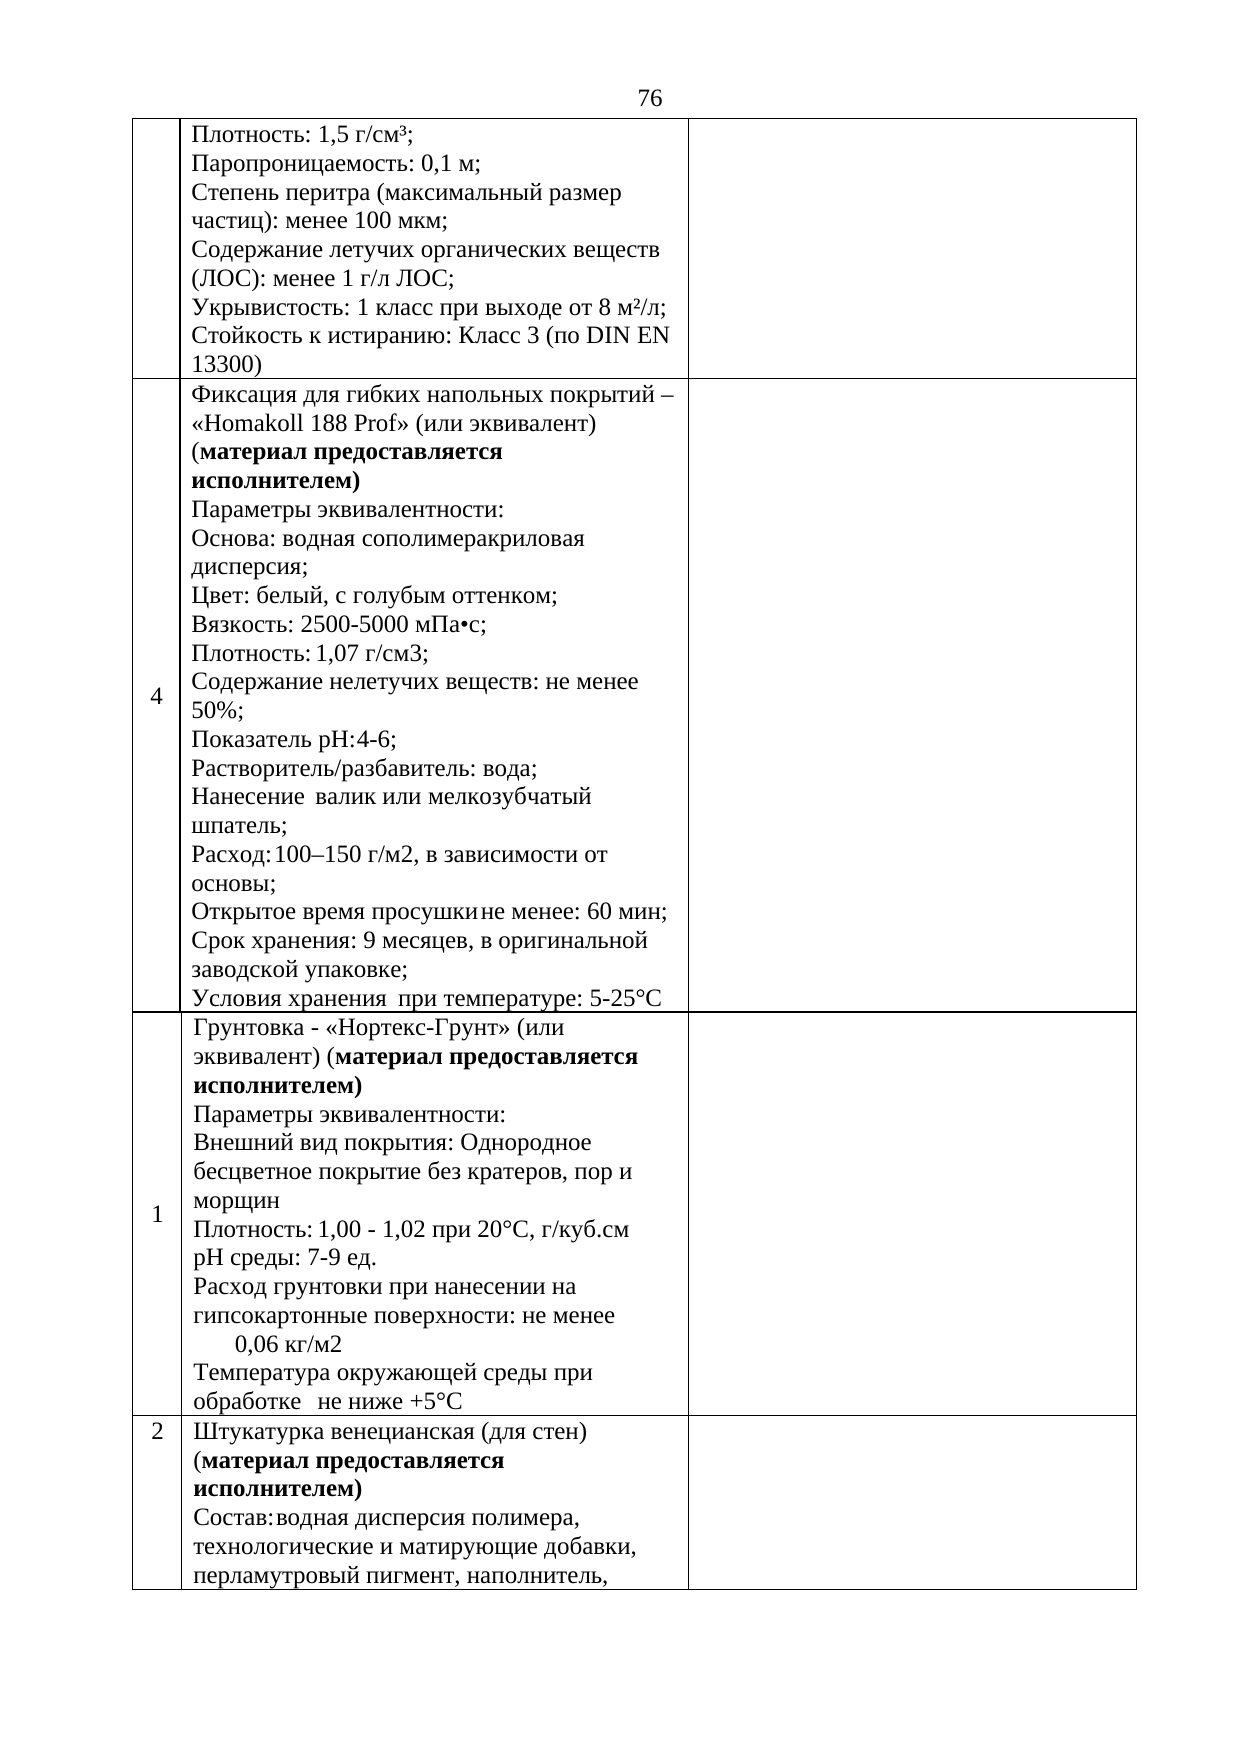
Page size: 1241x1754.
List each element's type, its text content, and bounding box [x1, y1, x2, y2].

table_cell 3 [133, 119, 179, 378]
table_cell 1 [133, 1013, 181, 1415]
table_cell 4 [133, 379, 179, 1011]
table_cell [689, 119, 1136, 378]
table_cell [689, 1013, 1136, 1415]
table_cell 2 [133, 1416, 181, 1588]
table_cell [181, 119, 688, 378]
table_cell [689, 1416, 1136, 1588]
table_cell Фиксация для гибких напольных покрытий – «Homakoll 188 Prof» (или эквивалент) (материал предоставляется исполнителем) Параметры эквивалентности: Основа: водная сополимеракриловая дисперсия; Цвет: белый, с голубым оттенком; Вязкость: 2500-5000 мПа•с; Плотность: 1,07 г/см3; Содержание нелетучих веществ: не менее 50%; Показатель pH: 4-6; Растворитель/разбавитель: вода; Нанесение валик или мелкозубчатый шпатель; Расход: 100–150 г/м2, в зависимости от основы; Открытое время просушки не менее: 60 мин; Срок хранения: 9 месяцев, в оригинальной заводской упаковке; Условия хранения при температуре: 5-25°С [181, 379, 688, 1011]
table_cell [689, 379, 1136, 1011]
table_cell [182, 1416, 688, 1588]
table_cell Грунтовка - «Нортекс-Грунт» (или эквивалент) (материал предоставляется исполнителем) Параметры эквивалентности: Внешний вид покрытия: Однородное бесцветное покрытие без кратеров, пор и морщин Плотность: 1,00 - 1,02 при 20°С, г/куб.см рН среды: 7-9 ед. Расход грунтовки при нанесении на гипсокартонные поверхности: не менее 0,06 кг/м2 Температура окружающей среды при обработке не ниже +5°С [182, 1013, 688, 1415]
